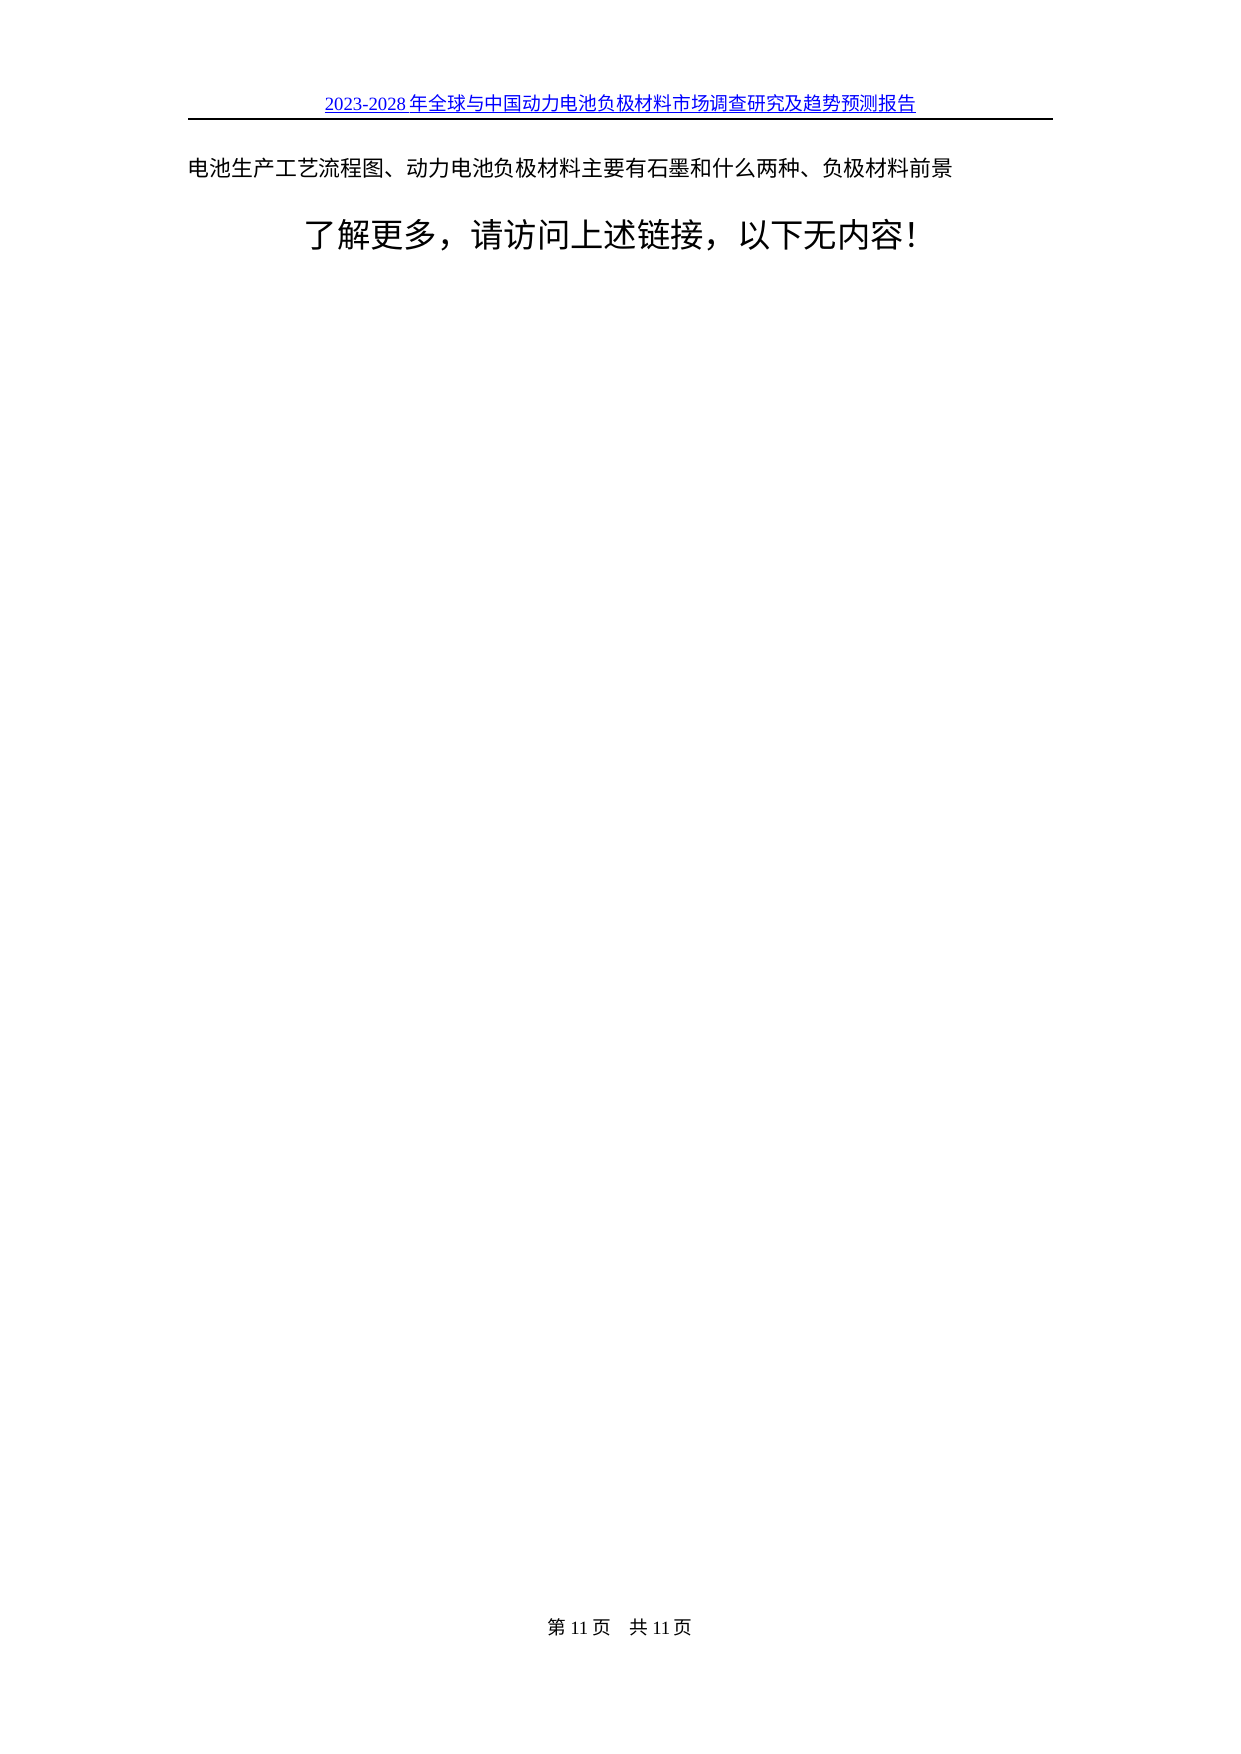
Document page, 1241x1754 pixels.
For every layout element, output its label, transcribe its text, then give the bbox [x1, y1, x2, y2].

title 了解更多，请访问上述链接，以下无内容！ [187, 200, 1053, 265]
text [187, 150, 1053, 183]
